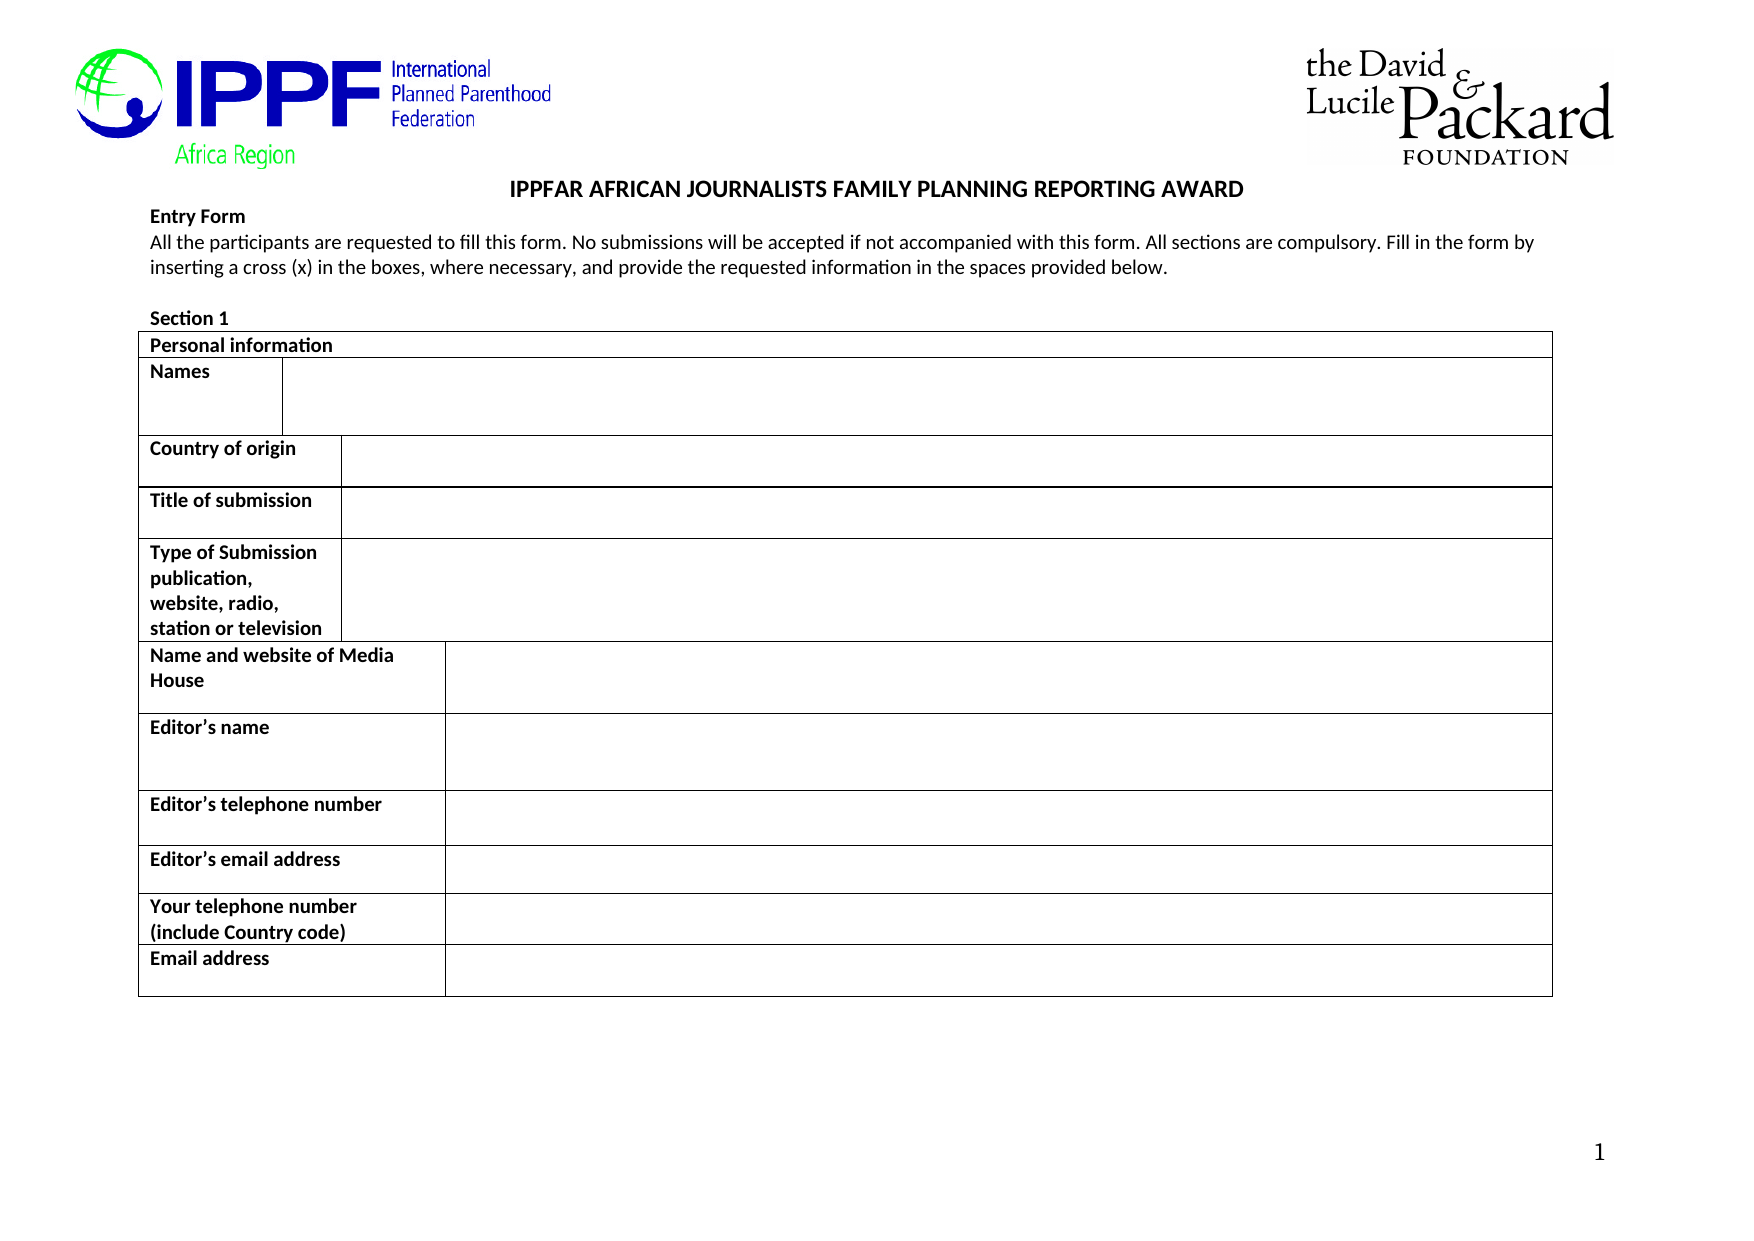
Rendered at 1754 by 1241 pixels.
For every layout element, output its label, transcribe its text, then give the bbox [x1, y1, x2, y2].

text All the participants are requested to fill this form. No submissions will be accepted if not accompanied with this form. All sections are compulsory. Fill in the form by inserting a cross (x) in the boxes, where necessary, and provide the requested information in the spaces provided below. [150, 229, 1604, 280]
table_cell Editor’s telephone number [139, 791, 445, 845]
text IPPFAR AFRICAN JOURNALISTS FAMILY PLANNING REPORTING AWARD [150, 173, 1604, 204]
table_cell Title of submission [139, 488, 341, 538]
table_cell Country of origin [139, 436, 341, 486]
table_cell [446, 642, 1552, 713]
table_cell [342, 436, 1552, 486]
table_cell [446, 846, 1552, 892]
table_cell Email address [139, 945, 445, 996]
table_cell [342, 539, 1552, 641]
table_header Personal information [139, 332, 1552, 357]
table_cell [446, 894, 1552, 944]
table_cell Name and website of Media House [139, 642, 445, 713]
table_cell Your telephone number (include Country code) [139, 894, 445, 944]
table_cell Names [139, 358, 282, 434]
picture [1306, 48, 1614, 165]
table_cell [342, 488, 1552, 538]
table_cell Editor’s name [139, 714, 445, 790]
table_cell [283, 358, 1552, 434]
table_cell [446, 714, 1552, 790]
table_cell [446, 791, 1552, 845]
text Entry Form [150, 204, 1604, 229]
table_cell Type of Submission publication, website, radio, station or television [139, 539, 341, 641]
text Section 1 [150, 305, 1604, 331]
table_cell Editor’s email address [139, 846, 445, 892]
table_cell [446, 945, 1552, 996]
picture [75, 48, 551, 169]
